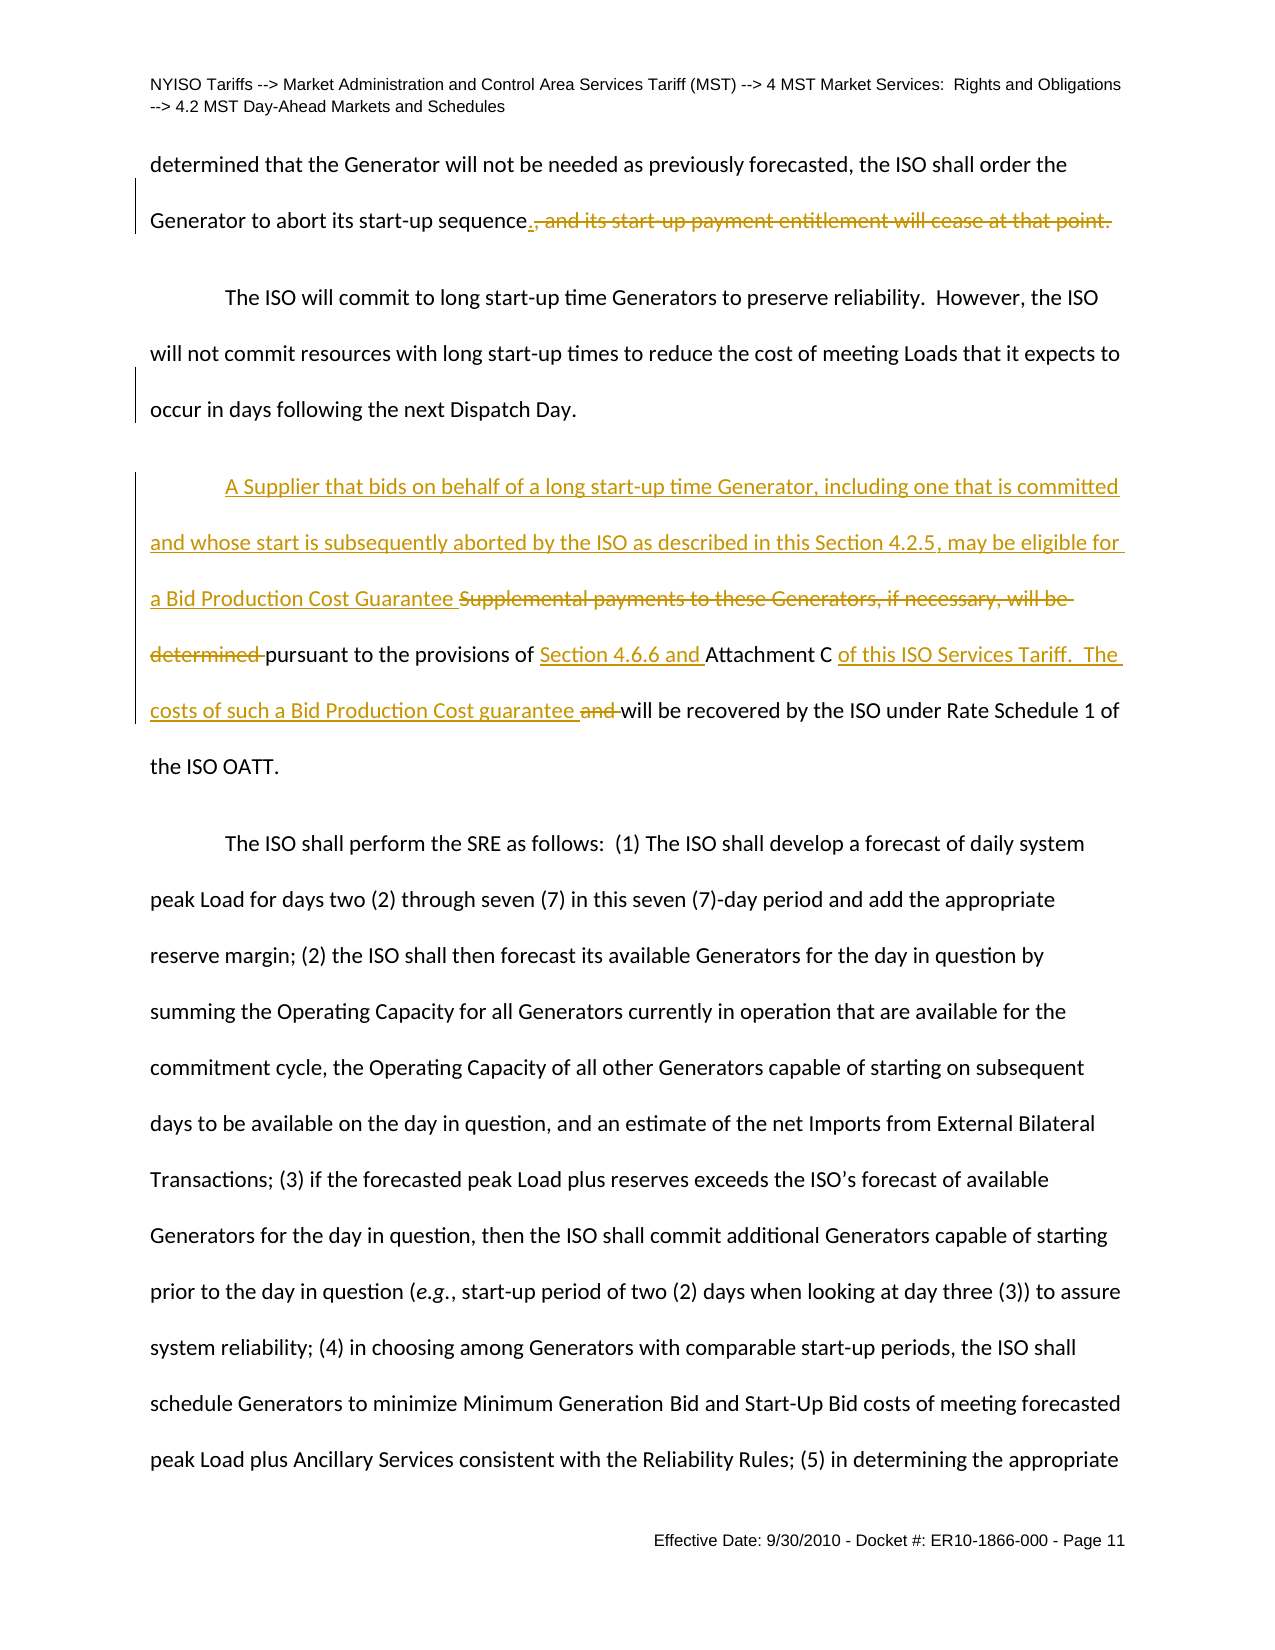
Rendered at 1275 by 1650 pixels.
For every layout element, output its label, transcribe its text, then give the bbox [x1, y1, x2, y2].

text pursuant to the provisions of Attachment C will be recovered by the ISO under Rate Schedule 1 of the ISO OATT. [150, 553, 1125, 780]
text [150, 829, 1125, 1473]
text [150, 150, 1125, 234]
text pursuant to the provisions of Attachment C will be recovered by the ISO under Rate Schedule 1 of the ISO OATT. [150, 472, 1125, 552]
text The ISO will commit to long start-up time Generators to preserve reliability. However, the ISO will not commit resources with long start-up times to reduce the cost of meeting Loads that it expects to occur in days following the next Dispatch Day. [150, 283, 1125, 423]
